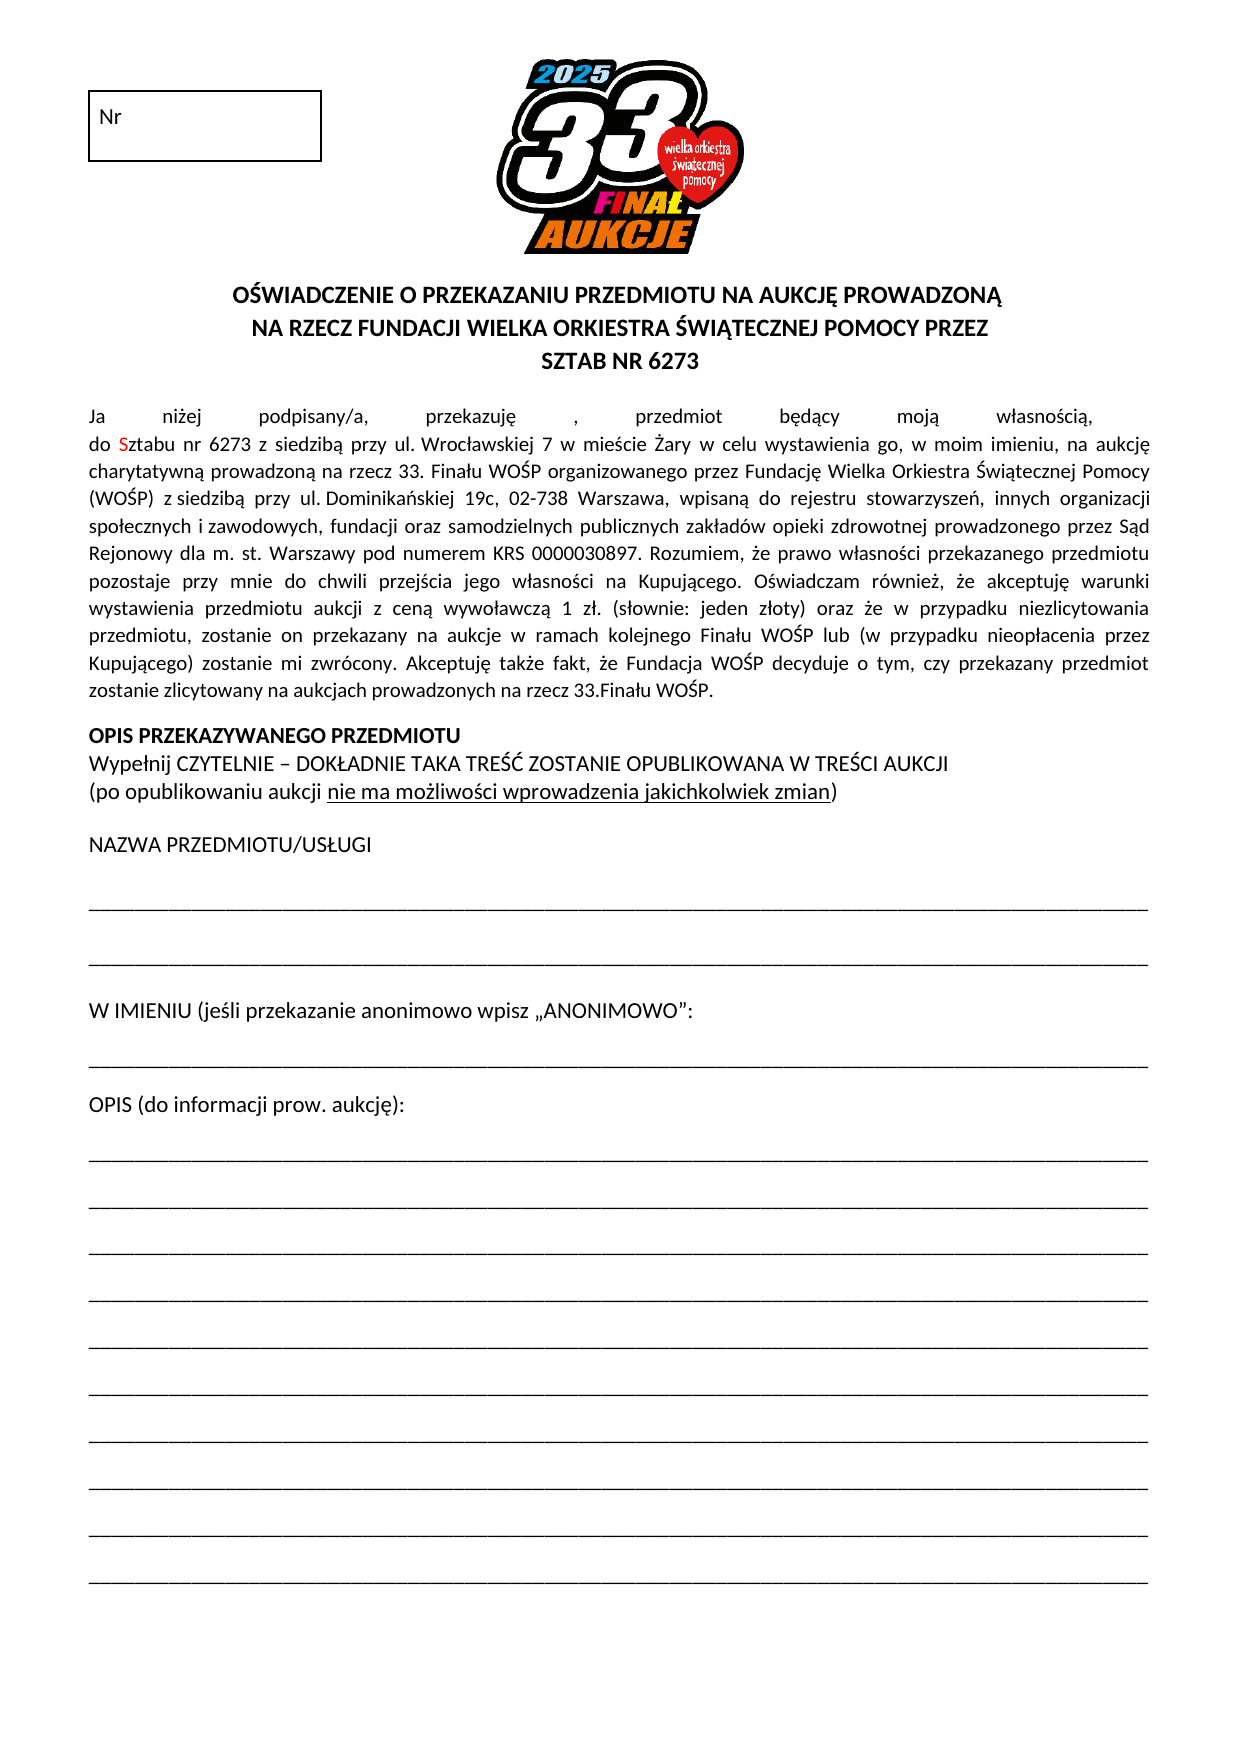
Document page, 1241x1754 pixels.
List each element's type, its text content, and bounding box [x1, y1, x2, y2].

text Ja niżej podpisany/a, przekazuję , przedmiot będący moją własnością, do Sztabu nr 6273 z siedzibą przy ul. Wrocławskiej 7 w mieście Żary w celu wystawienia go, w moim imieniu, na aukcję charytatywną prowadzoną na rzecz 33. Finału WOŚP organizowanego przez Fundację Wielka Orkiestra Świątecznej Pomocy (WOŚP) z siedzibą przy ul. Dominikańskiej 19c, 02-738 Warszawa, wpisaną do rejestru stowarzyszeń, innych organizacji społecznych i zawodowych, fundacji oraz samodzielnych publicznych zakładów opieki zdrowotnej prowadzonego przez Sąd Rejonowy dla m. st. Warszawy pod numerem KRS 0000030897. Rozumiem, że prawo własności przekazanego przedmiotu pozostaje przy mnie do chwili przejścia jego własności na Kupującego. Oświadczam również, że akceptuję warunki wystawienia przedmiotu aukcji z ceną wywoławczą 1 zł. (słownie: jeden złoty) oraz że w przypadku niezlicytowania przedmiotu, zostanie on przekazany na aukcje w ramach kolejnego Finału WOŚP lub (w przypadku nieopłacenia przez Kupującego) zostanie mi zwrócony. Akceptuję także fakt, że Fundacja WOŚP decyduje o tym, czy przekazany przedmiot zostanie zlicytowany na aukcjach prowadzonych na rzecz 33.Finału WOŚP. [89, 403, 1152, 703]
text _____________________________________________________________________________________________ [89, 941, 1152, 969]
text _____________________________________________________________________________________________ [89, 886, 1152, 914]
text (po opublikowaniu aukcji nie ma możliwości wprowadzenia jakichkolwiek zmian) [89, 777, 1152, 806]
text OŚWIADCZENIE O PRZEKAZANIU PRZEDMIOTU NA AUKCJĘ PROWADZONĄ NA RZECZ FUNDACJI WIELKA ORKIESTRA ŚWIĄTECZNEJ POMOCY PRZEZ SZTAB NR 6273 [89, 280, 1152, 376]
text _____________________________________________________________________________________________ [89, 1512, 1152, 1540]
text OPIS PRZEKAZYWANEGO PRZEDMIOTU [89, 721, 1152, 749]
text _____________________________________________________________________________________________ [89, 1277, 1152, 1305]
text NAZWA PRZEDMIOTU/USŁUGI [89, 831, 1152, 858]
text _____________________________________________________________________________________________ [89, 1559, 1152, 1587]
text _____________________________________________________________________________________________ [89, 1324, 1152, 1352]
text _____________________________________________________________________________________________ [89, 1231, 1152, 1258]
text _____________________________________________________________________________________________ [89, 1465, 1152, 1493]
text _____________________________________________________________________________________________ [89, 1371, 1152, 1399]
text _____________________________________________________________________________________________ [89, 1418, 1152, 1446]
text Wypełnij CZYTELNIE – DOKŁADNIE TAKA TREŚĆ ZOSTANIE OPUBLIKOWANA W TREŚCI AUKCJI [89, 749, 1152, 777]
text _____________________________________________________________________________________________ [89, 1043, 1152, 1071]
text W IMIENIU (jeśli przekazanie anonimowo wpisz „ANONIMOWO”: [89, 996, 1152, 1024]
picture [494, 58, 746, 255]
text _____________________________________________________________________________________________ [89, 1137, 1152, 1165]
text OPIS (do informacji prow. aukcję): [89, 1090, 1152, 1118]
text _____________________________________________________________________________________________ [89, 1184, 1152, 1212]
